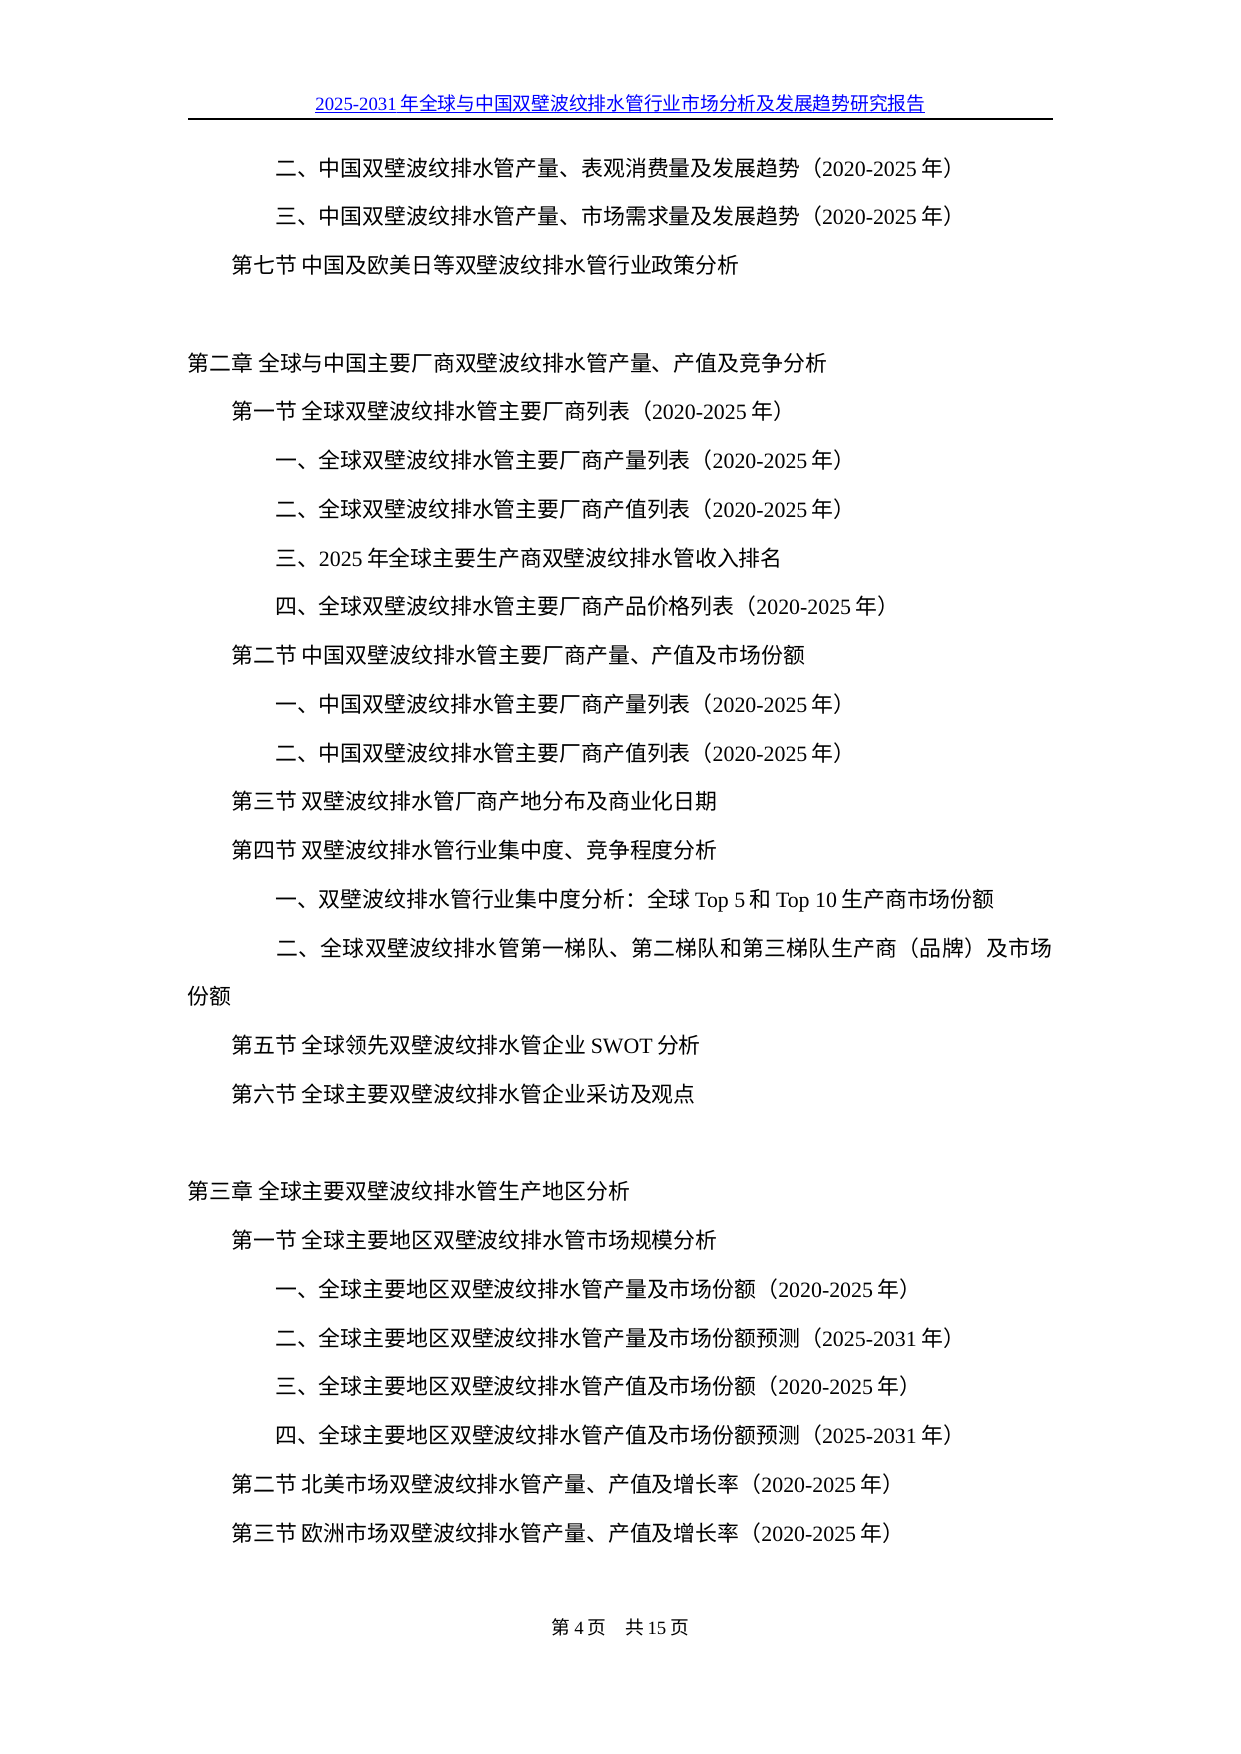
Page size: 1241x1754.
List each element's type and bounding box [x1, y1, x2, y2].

text [187, 150, 1053, 1548]
